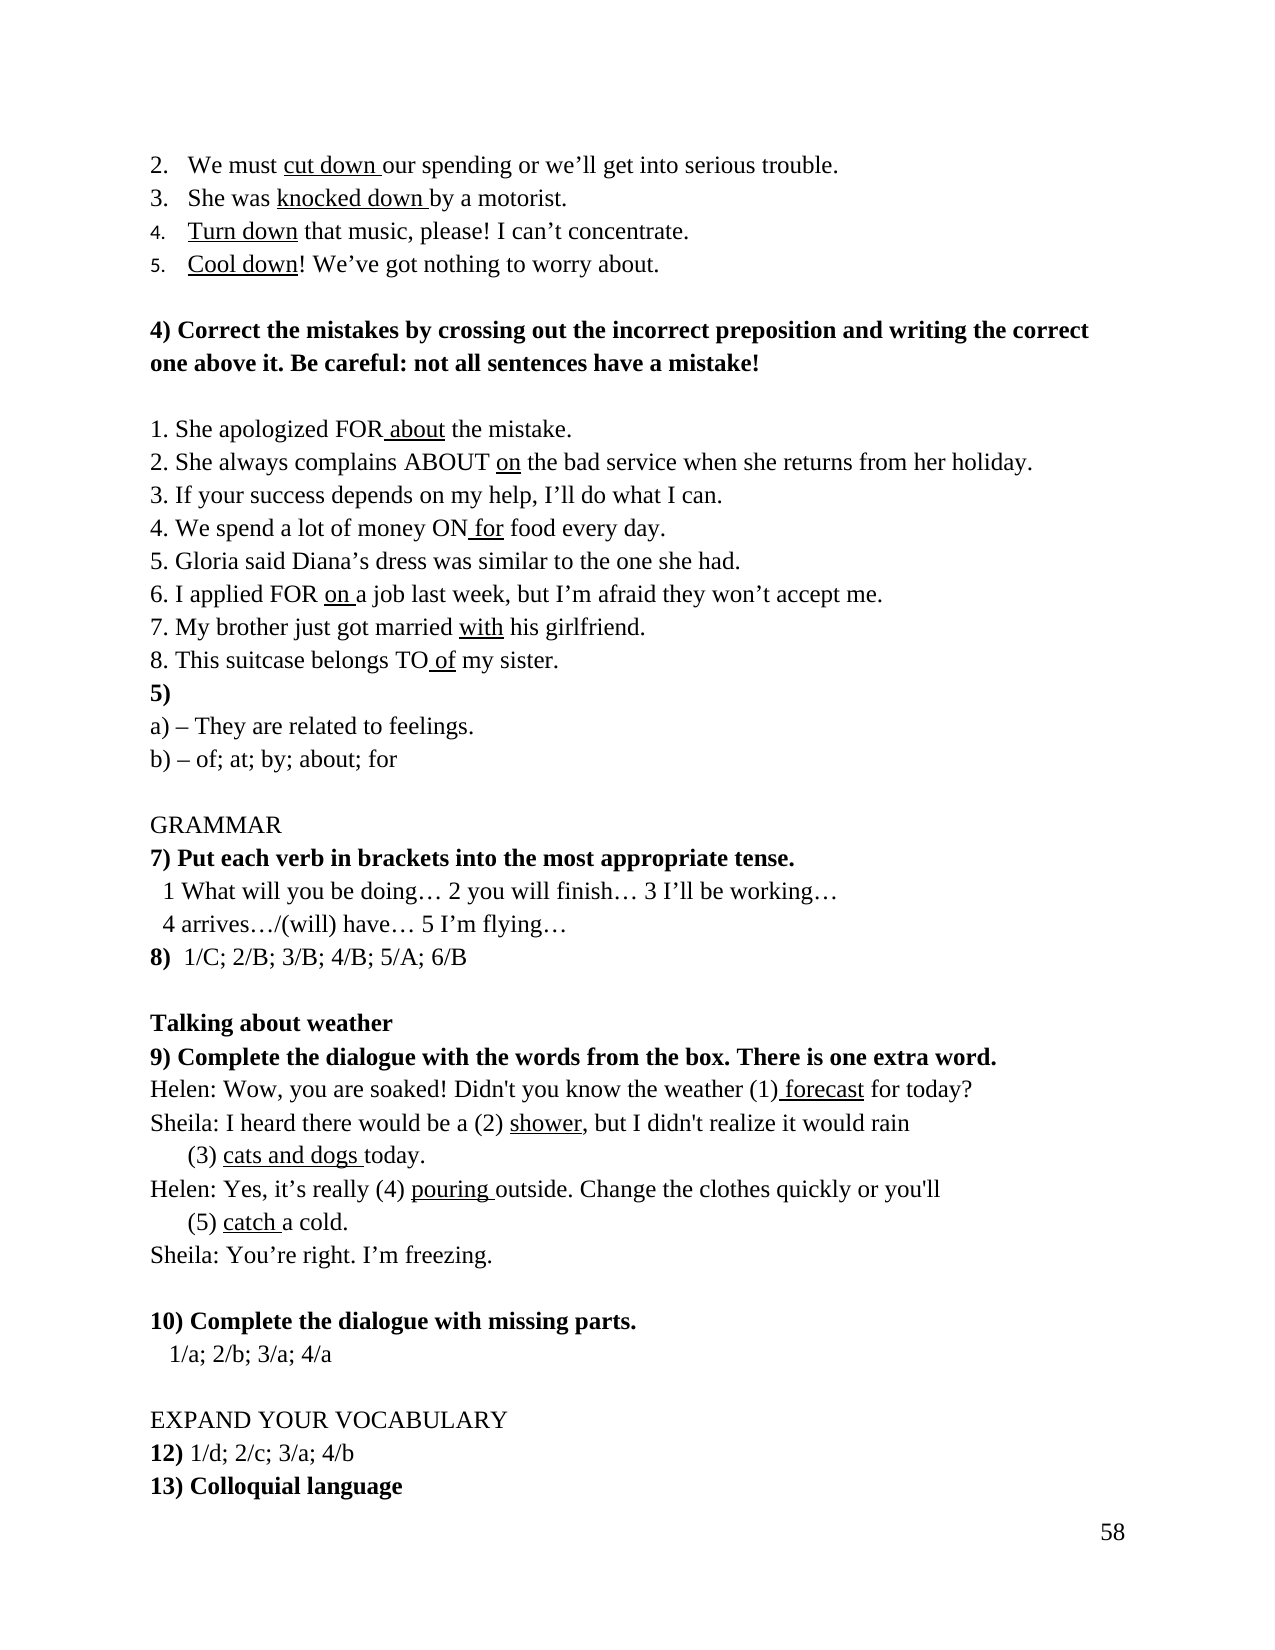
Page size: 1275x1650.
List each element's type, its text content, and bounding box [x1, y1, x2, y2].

list Turn down that music, please! I can’t concentrate. [150, 216, 1125, 245]
text Helen: Wow, you are soaked! Didn't you know the weather (1) forecast for today? [150, 1074, 1125, 1103]
text 4. We spend a lot of money ON for food every day. 5. Gloria said Diana’s dress was similar to the one she had. 6. I applied FOR on a job last week, but I’m afraid they won’t accept me. [150, 513, 1125, 608]
list Cool down! We’ve got nothing to worry about. [150, 249, 1125, 278]
text a) – They are related to feelings. [150, 711, 1125, 740]
text b) – of; at; by; about; for [150, 744, 1125, 773]
text 12) 1/d; 2/c; 3/a; 4/b [150, 1438, 1125, 1467]
text Sheila: You’re right. I’m freezing. [150, 1240, 1125, 1268]
text Sheila: I heard there would be a (2) shower, but I didn't realize it would rain [150, 1108, 1125, 1136]
text 4 arrives…/(will) have… 5 I’m flying… [150, 909, 1125, 938]
text 7. My brother just got married with his girlfriend. 8. This suitcase belongs TO of my sister. [150, 612, 1125, 674]
text 10) Complete the dialogue with missing parts. 1/a; 2/b; 3/a; 4/a [150, 1273, 1125, 1367]
list She was knocked down by a motorist. [150, 183, 1125, 212]
text 5) [150, 678, 1125, 707]
list We must cut down our spending or we’ll get into serious trouble. [150, 150, 1125, 179]
text 7) Put each verb in brackets into the most appropriate tense. [150, 843, 1125, 872]
text Helen: Yes, it’s really (4) pouring outside. Change the clothes quickly or you'll [150, 1174, 1125, 1202]
text EXPAND YOUR VOCABULARY [150, 1405, 1125, 1433]
text (3) cats and dogs today. [150, 1141, 1125, 1169]
text Talking about weather [150, 1008, 1125, 1037]
text 13) Colloquial language [150, 1471, 1125, 1499]
text 4) Correct the mistakes by crossing out the incorrect preposition and writing the correct one above it. Be careful: not all sentences have a mistake! [150, 315, 1125, 377]
text 8) 1/C; 2/B; 3/B; 4/B; 5/A; 6/B [150, 942, 1125, 971]
text 9) Complete the dialogue with the words from the box. There is one extra word. [150, 1042, 1125, 1070]
text 1. She apologized FOR about the mistake. 2. She always complains ABOUT on the bad service when she returns from her holiday. 3. If your success depends on my help, I’ll do what I can. [150, 414, 1125, 509]
text GRAMMAR [150, 810, 1125, 839]
text 1 What will you be doing… 2 you will finish… 3 I’ll be working… [150, 876, 1125, 905]
text (5) catch a cold. [150, 1207, 1125, 1235]
